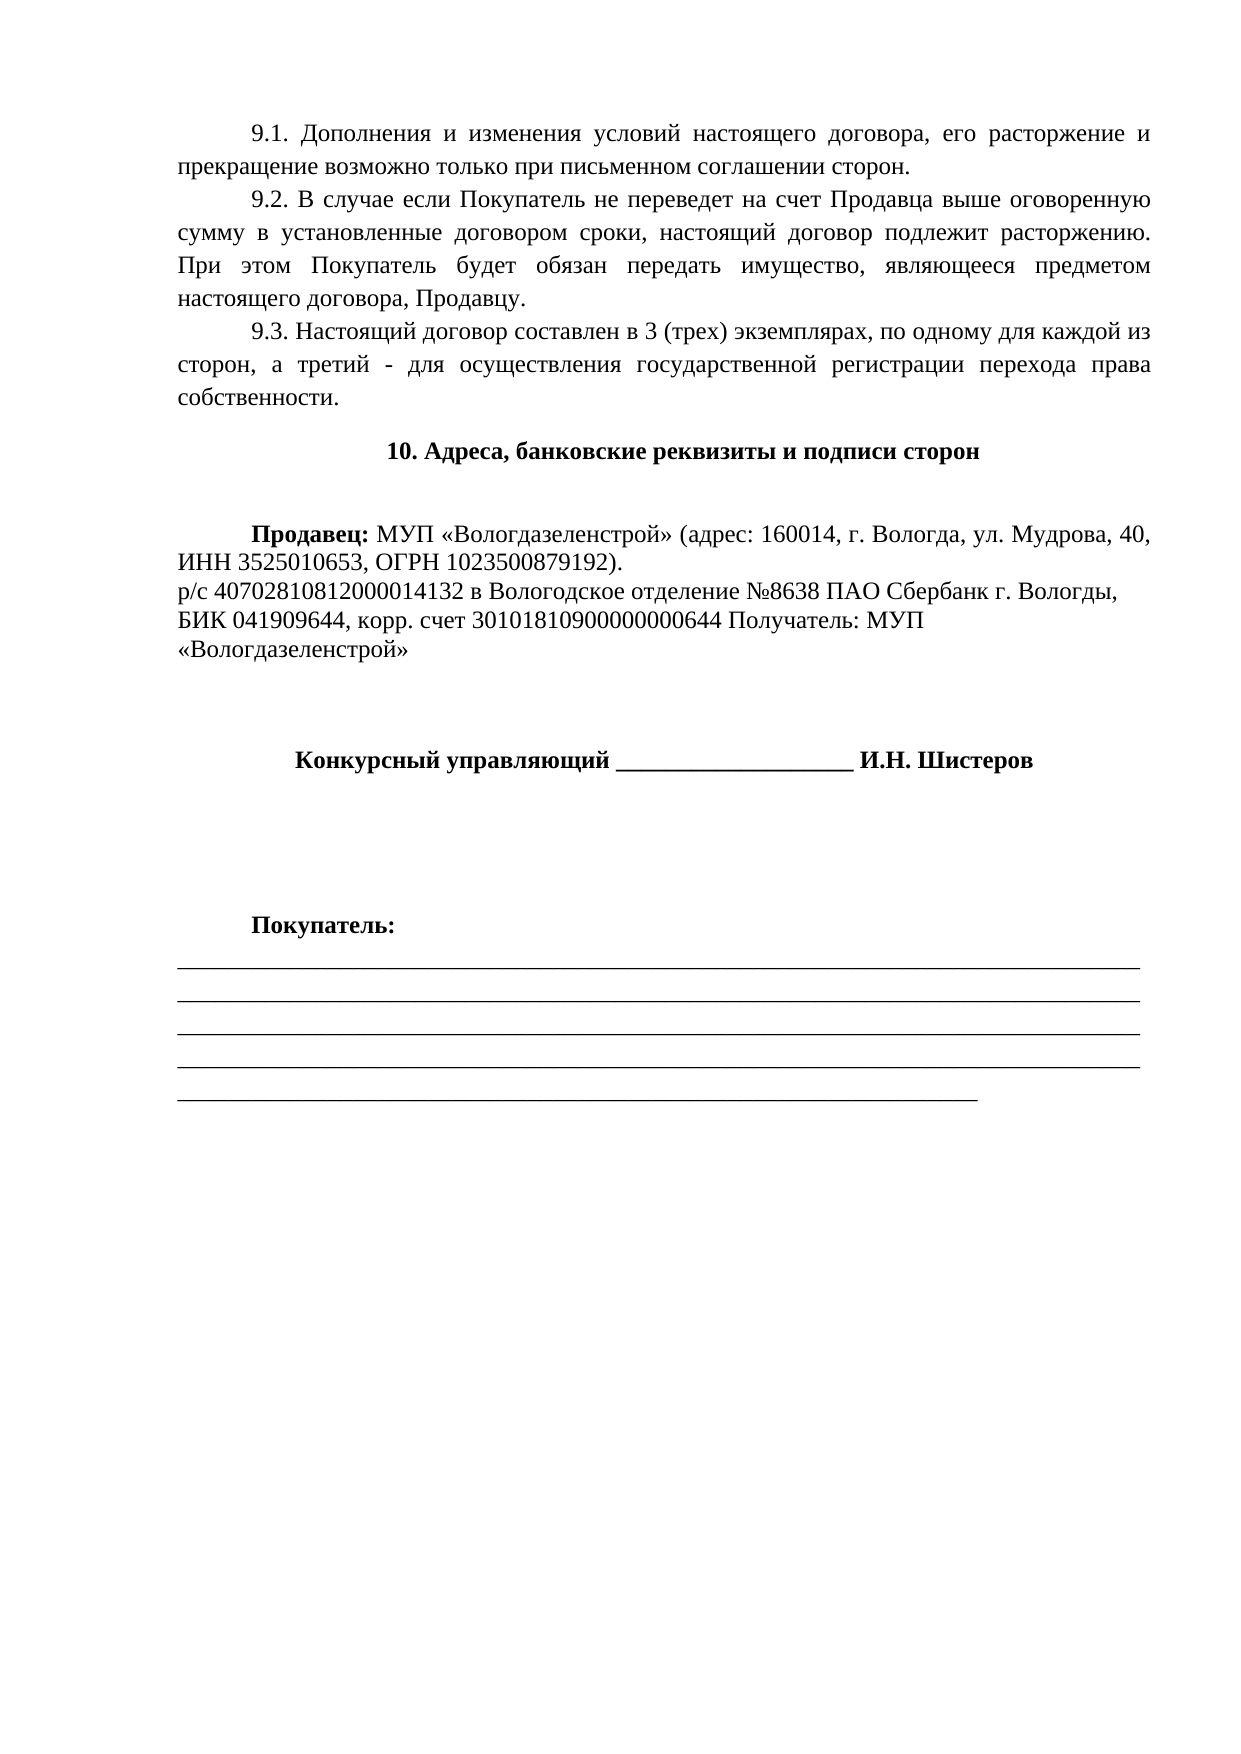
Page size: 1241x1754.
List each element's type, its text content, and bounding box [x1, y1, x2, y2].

list Адреса, банковские реквизиты и подписи сторон [215, 436, 1152, 465]
subtitle Продавец: МУП «Вологдазеленстрой» (адрес: 160014, г. Вологда, ул. Мудрова, 40, ИНН 3525010653, ОГРН 1023500879192). [177, 519, 1152, 576]
text Покупатель: ____________________________________________________________________________________________________________________________________________________________________________________________________________________________________________________________________________________________________________________________________________________________________________________ [177, 910, 1152, 1104]
text Конкурсный управляющий ___________________ И.Н. Шистеров [177, 745, 1152, 774]
text 9.1. Дополнения и изменения условий настоящего договора, его расторжение и прекращение возможно только при письменном соглашении сторон. [177, 118, 1152, 180]
text р/с 40702810812000014132 в Вологодское отделение №8638 ПАО Сбербанк г. Вологды, БИК 041909644, корр. счет 30101810900000000644 Получатель: МУП «Вологдазеленстрой» [177, 576, 1152, 662]
text 9.2. В случае если Покупатель не переведет на счет Продавца выше оговоренную сумму в установленные договором сроки, настоящий договор подлежит расторжению. При этом Покупатель будет обязан передать имущество, являющееся предметом настоящего договора, Продавцу. [177, 184, 1152, 312]
text 9.3. Настоящий договор составлен в 3 (трех) экземплярах, по одному для каждой из сторон, а третий - для осуществления государственной регистрации перехода права собственности. [177, 316, 1152, 411]
